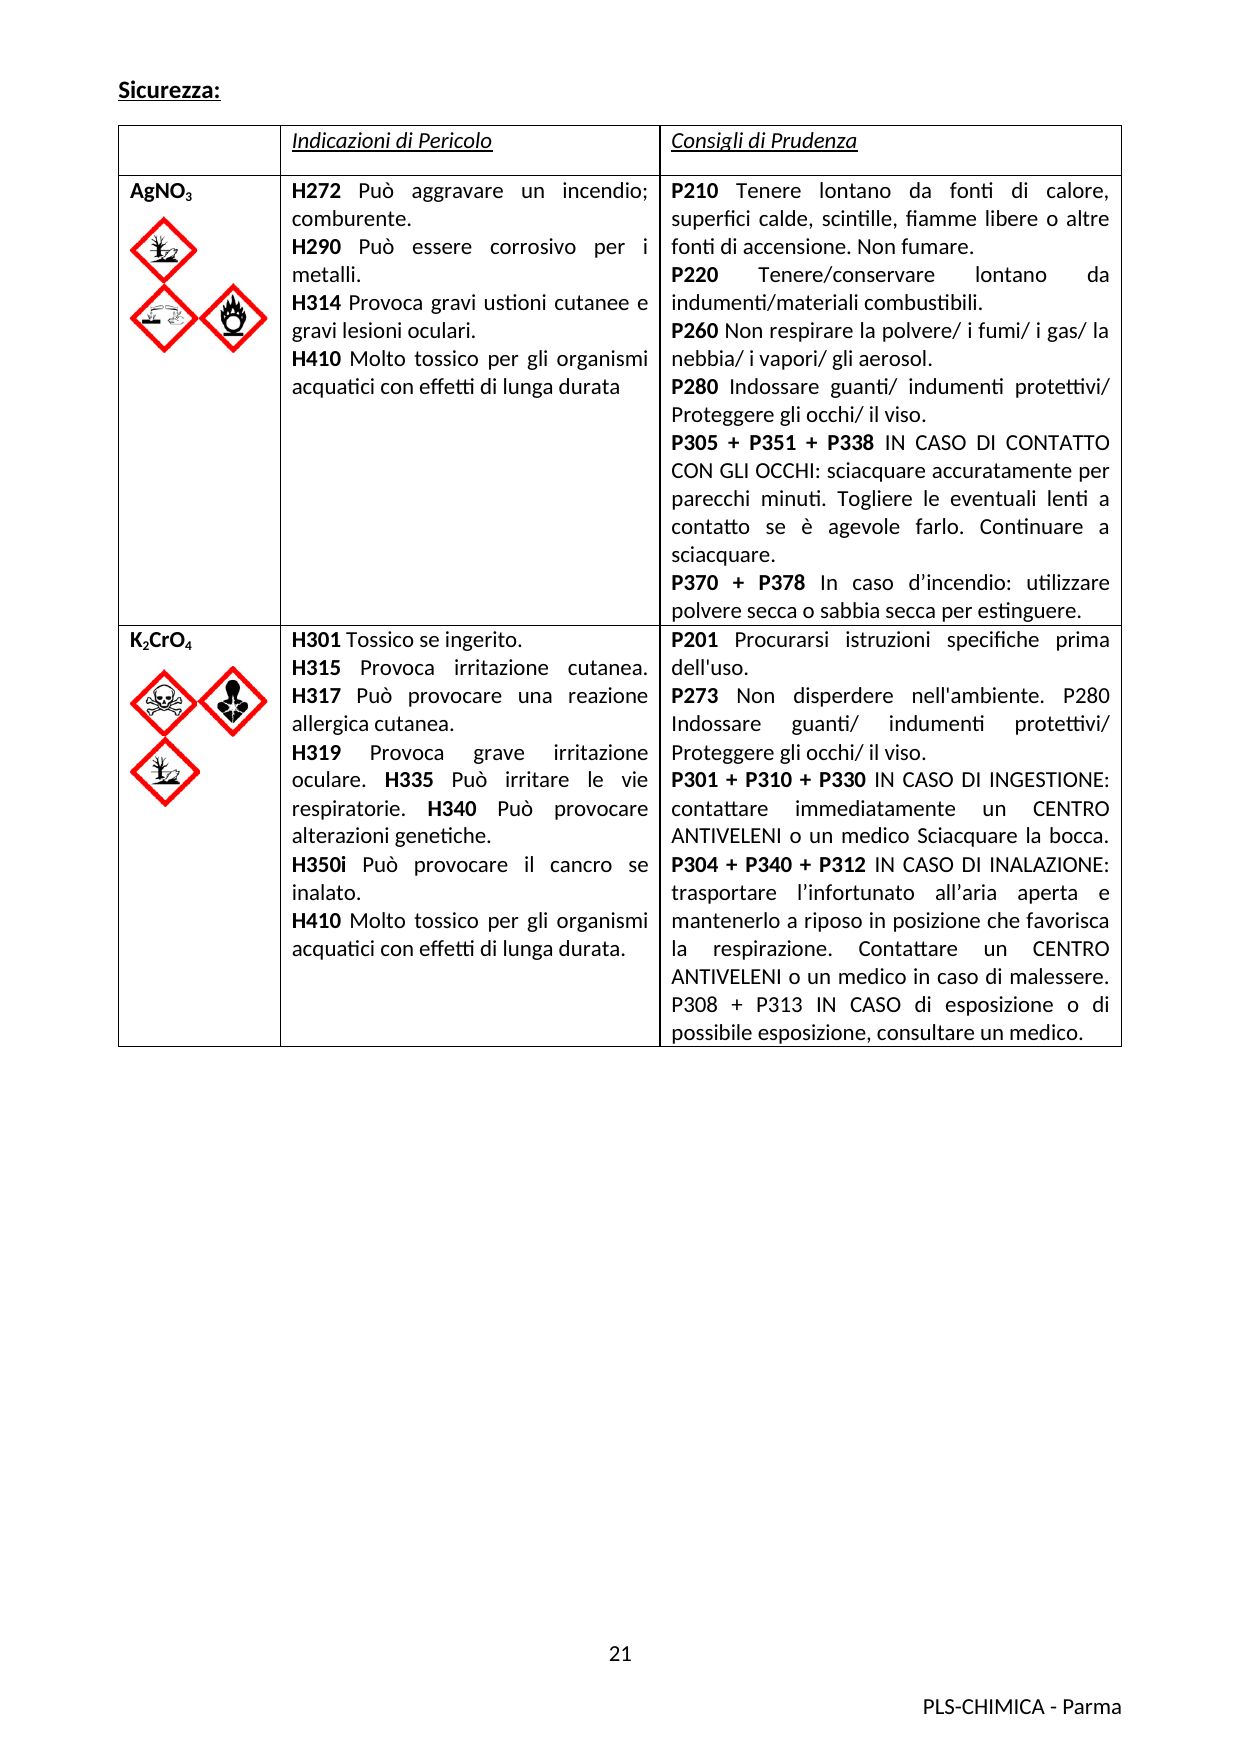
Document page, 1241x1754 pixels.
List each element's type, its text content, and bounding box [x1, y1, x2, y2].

table_cell H272 Può aggravare un incendio; comburente. H290 Può essere corrosivo per i metalli. H314 Provoca gravi ustioni cutanee e gravi lesioni oculari. H410 Molto tossico per gli organismi acquatici con effetti di lunga durata [281, 176, 659, 624]
table_header Indicazioni di Pericolo [281, 126, 659, 175]
table_cell K2CrO4 [119, 626, 280, 1046]
table_header Consigli di Prudenza [661, 126, 1121, 175]
table_cell P210 Tenere lontano da fonti di calore, superfici calde, scintille, fiamme libere o altre fonti di accensione. Non fumare. P220 Tenere/conservare lontano da indumenti/materiali combustibili. P260 Non respirare la polvere/ i fumi/ i gas/ la nebbia/ i vapori/ gli aerosol. P280 Indossare guanti/ indumenti protettivi/ Proteggere gli occhi/ il viso. P305 + P351 + P338 IN CASO DI CONTATTO CON GLI OCCHI: sciacquare accuratamente per parecchi minuti. Togliere le eventuali lenti a contatto se è agevole farlo. Continuare a sciacquare. P370 + P378 In caso d’incendio: utilizzare polvere secca o sabbia secca per estinguere. [661, 176, 1121, 624]
table_cell AgNO3 [119, 176, 280, 624]
table_cell P201 Procurarsi istruzioni specifiche prima dell'uso. P273 Non disperdere nell'ambiente. P280 Indossare guanti/ indumenti protettivi/ Proteggere gli occhi/ il viso. P301 + P310 + P330 IN CASO DI INGESTIONE: contattare immediatamente un CENTRO ANTIVELENI o un medico Sciacquare la bocca. P304 + P340 + P312 IN CASO DI INALAZIONE: trasportare l’infortunato all’aria aperta e mantenerlo a riposo in posizione che favorisca la respirazione. Contattare un CENTRO ANTIVELENI o un medico in caso di malessere. P308 + P313 IN CASO di esposizione o di possibile esposizione, consultare un medico. [661, 626, 1121, 1046]
picture [129, 666, 268, 807]
table_header [119, 126, 280, 175]
table_cell H301 Tossico se ingerito. H315 Provoca irritazione cutanea. H317 Può provocare una reazione allergica cutanea. H319 Provoca grave irritazione oculare. H335 Può irritare le vie respiratorie. H340 Può provocare alterazioni genetiche. H350i Può provocare il cancro se inalato. H410 Molto tossico per gli organismi acquatici con effetti di lunga durata. [281, 626, 659, 1046]
text Sicurezza: [118, 74, 1122, 104]
picture [129, 216, 268, 353]
